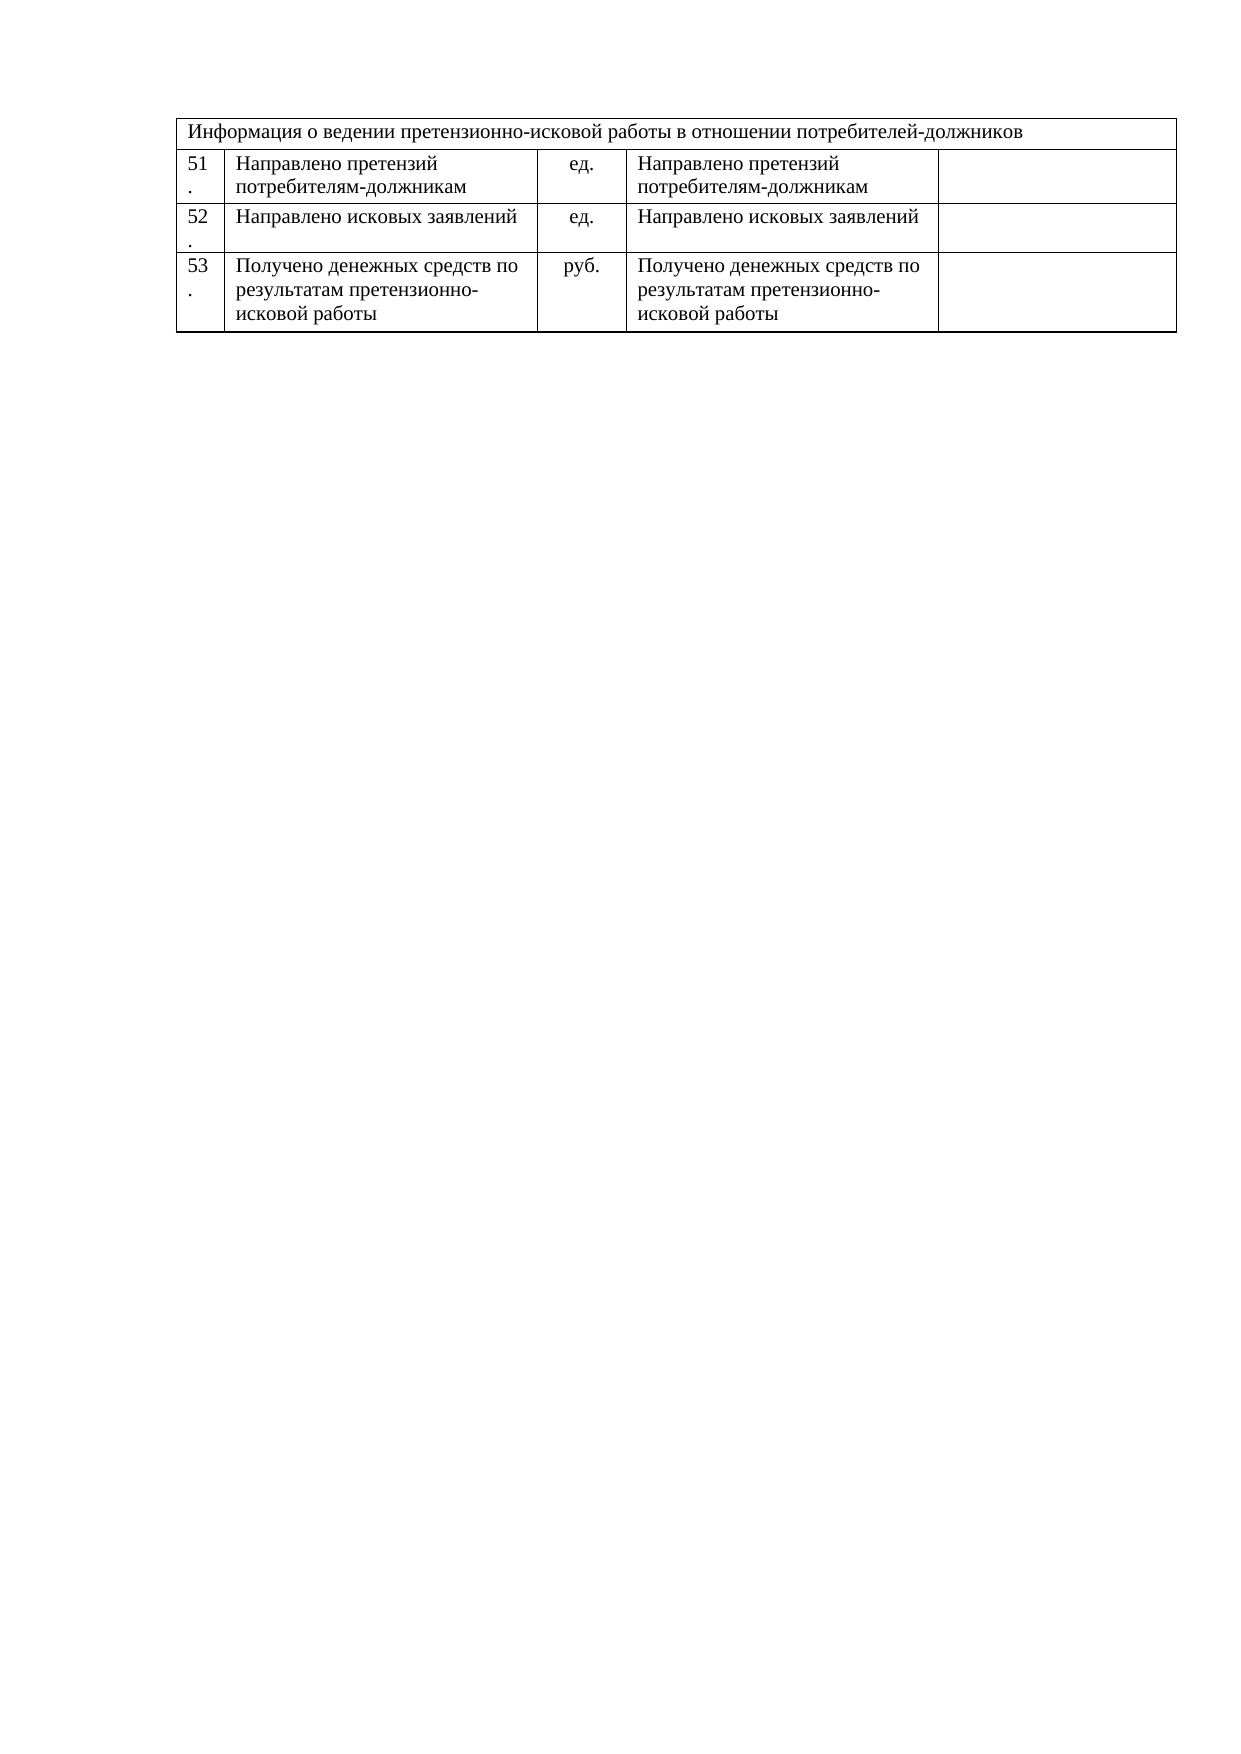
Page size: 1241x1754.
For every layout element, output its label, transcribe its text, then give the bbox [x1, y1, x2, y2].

table_cell 51. [177, 150, 224, 202]
table_cell Направлено претензий потребителям-должникам [627, 150, 938, 202]
table_cell Информация о ведении претензионно-исковой работы в отношении потребителей-должников [177, 119, 1176, 149]
table_cell руб. [538, 253, 626, 331]
table_cell [939, 150, 1176, 202]
table_cell [939, 204, 1176, 252]
table_cell Получено денежных средств по результатам претензионно-исковой работы [627, 253, 938, 331]
table_cell ед. [538, 204, 626, 252]
table_cell 52. [177, 204, 224, 252]
table_cell ед. [538, 150, 626, 202]
table_cell 53. [177, 253, 224, 331]
table_cell Направлено претензий потребителям-должникам [225, 150, 537, 202]
table_cell [939, 253, 1176, 331]
table_cell Направлено исковых заявлений [225, 204, 537, 252]
table_cell Направлено исковых заявлений [627, 204, 938, 252]
table_cell Получено денежных средств по результатам претензионно-исковой работы [225, 253, 537, 331]
